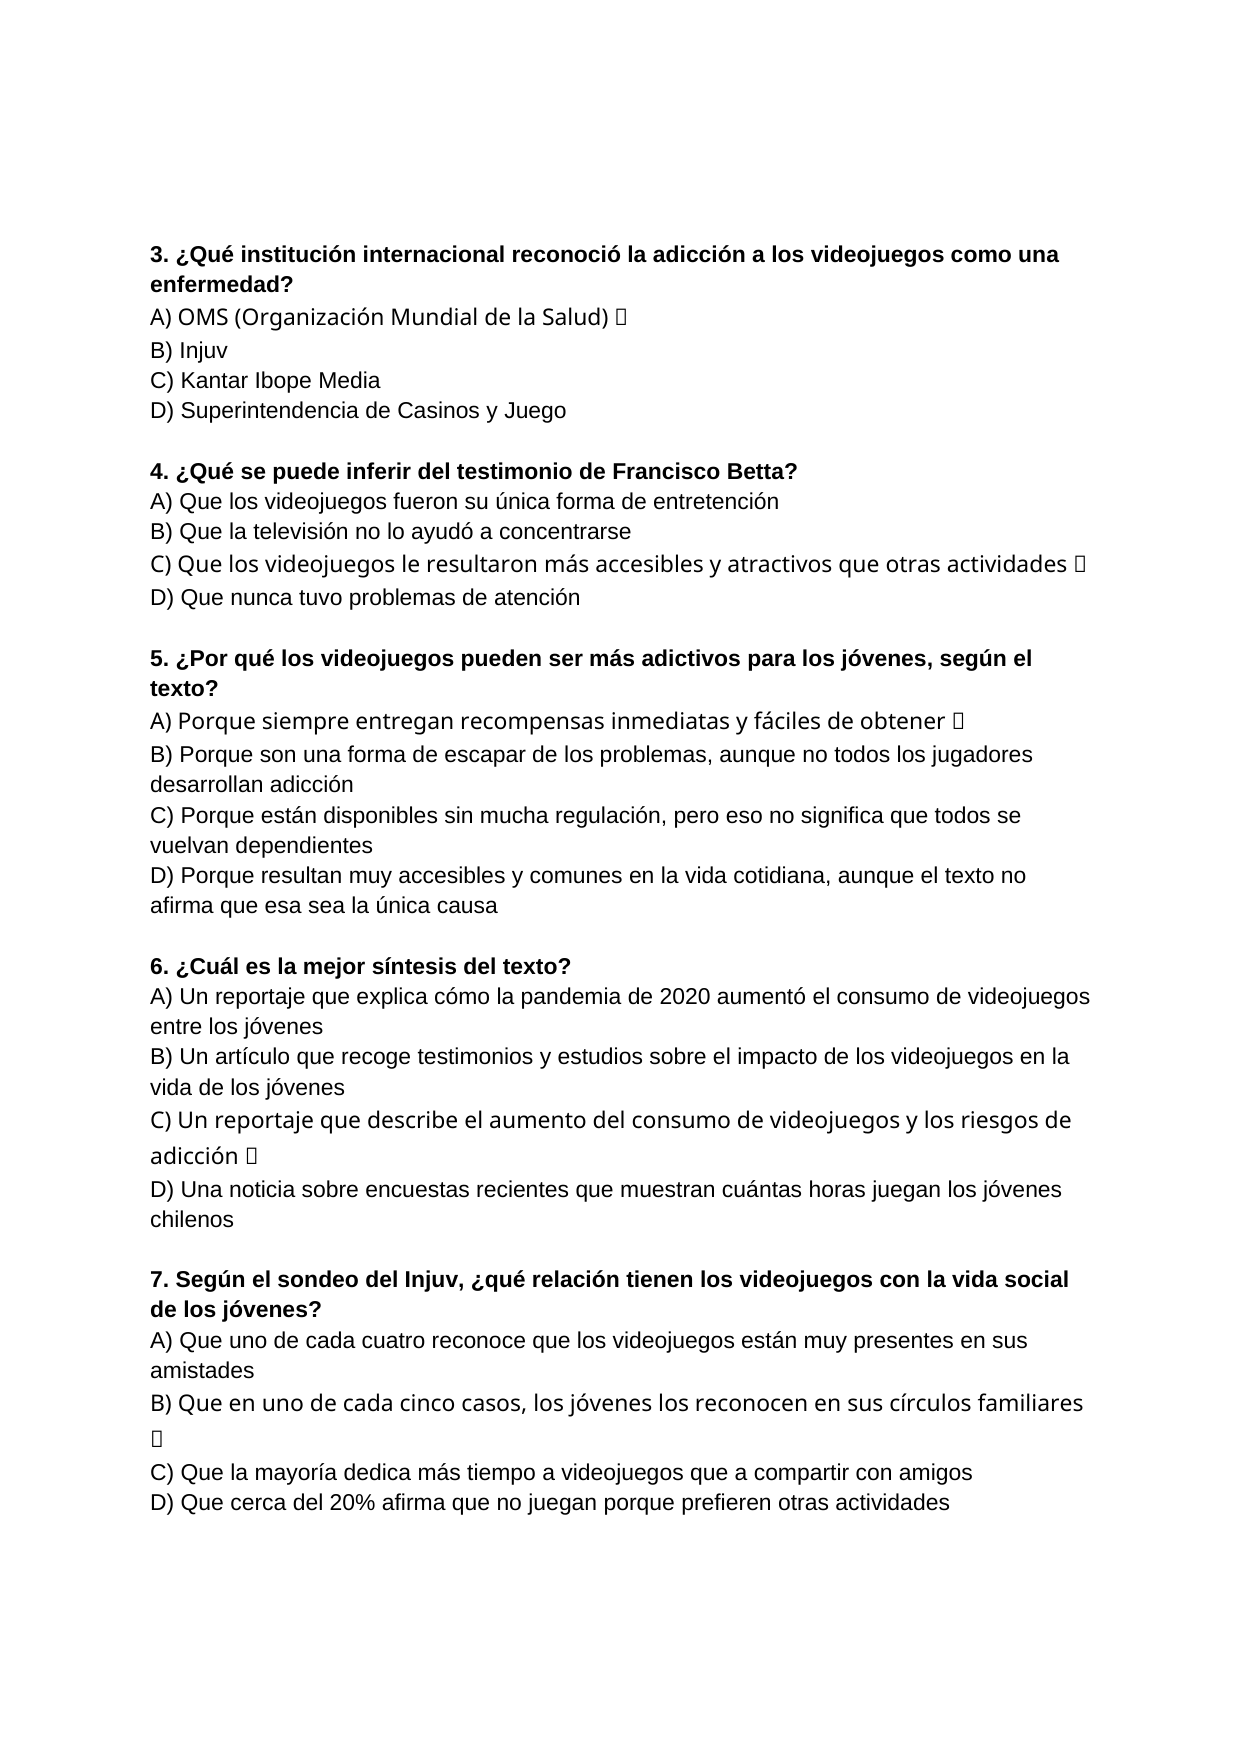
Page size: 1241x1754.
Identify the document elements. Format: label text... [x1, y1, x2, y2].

text 6. ¿Cuál es la mejor síntesis del texto? [150, 953, 1090, 979]
text D) Porque resultan muy accesibles y comunes en la vida cotidiana, aunque el texto no afirma que esa sea la única causa [150, 862, 1090, 918]
text C) Kantar Ibope Media [150, 367, 1090, 393]
text C) Que los videojuegos le resultaron más accesibles y atractivos que otras actividades ✅ [150, 548, 1090, 580]
text A) Que los videojuegos fueron su única forma de entretención [150, 488, 1090, 514]
text 4. ¿Qué se puede inferir del testimonio de Francisco Betta? [150, 458, 1090, 484]
text D) Que nunca tuvo problemas de atención [150, 584, 1090, 611]
text A) OMS (Organización Mundial de la Salud) ✅ [150, 301, 1090, 332]
text B) Que la televisión no lo ayudó a concentrarse [150, 518, 1090, 544]
text C) Que la mayoría dedica más tiempo a videojuegos que a compartir con amigos [150, 1459, 1090, 1485]
text A) Un reportaje que explica cómo la pandemia de 2020 aumentó el consumo de videojuegos entre los jóvenes [150, 983, 1090, 1039]
text 3. ¿Qué institución internacional reconoció la adicción a los videojuegos como una enfermedad? [150, 241, 1090, 297]
text B) Un artículo que recoge testimonios y estudios sobre el impacto de los videojuegos en la vida de los jóvenes [150, 1043, 1090, 1100]
text A) Que uno de cada cuatro reconoce que los videojuegos están muy presentes en sus amistades [150, 1327, 1090, 1383]
text C) Porque están disponibles sin mucha regulación, pero eso no significa que todos se vuelvan dependientes [150, 802, 1090, 858]
text D) Superintendencia de Casinos y Juego [150, 397, 1090, 424]
text A) Porque siempre entregan recompensas inmediatas y fáciles de obtener ✅ [150, 705, 1090, 736]
text C) Un reportaje que describe el aumento del consumo de videojuegos y los riesgos de adicción ✅ [150, 1104, 1090, 1171]
text D) Una noticia sobre encuestas recientes que muestran cuántas horas juegan los jóvenes chilenos [150, 1176, 1090, 1232]
text B) Injuv [150, 337, 1090, 363]
text B) Que en uno de cada cinco casos, los jóvenes los reconocen en sus círculos familiares ✅ [150, 1387, 1090, 1454]
text D) Que cerca del 20% afirma que no juegan porque prefieren otras actividades [150, 1489, 1090, 1515]
text B) Porque son una forma de escapar de los problemas, aunque no todos los jugadores desarrollan adicción [150, 741, 1090, 798]
text 7. Según el sondeo del Injuv, ¿qué relación tienen los videojuegos con la vida social de los jóvenes? [150, 1266, 1090, 1323]
text 5. ¿Por qué los videojuegos pueden ser más adictivos para los jóvenes, según el texto? [150, 645, 1090, 701]
